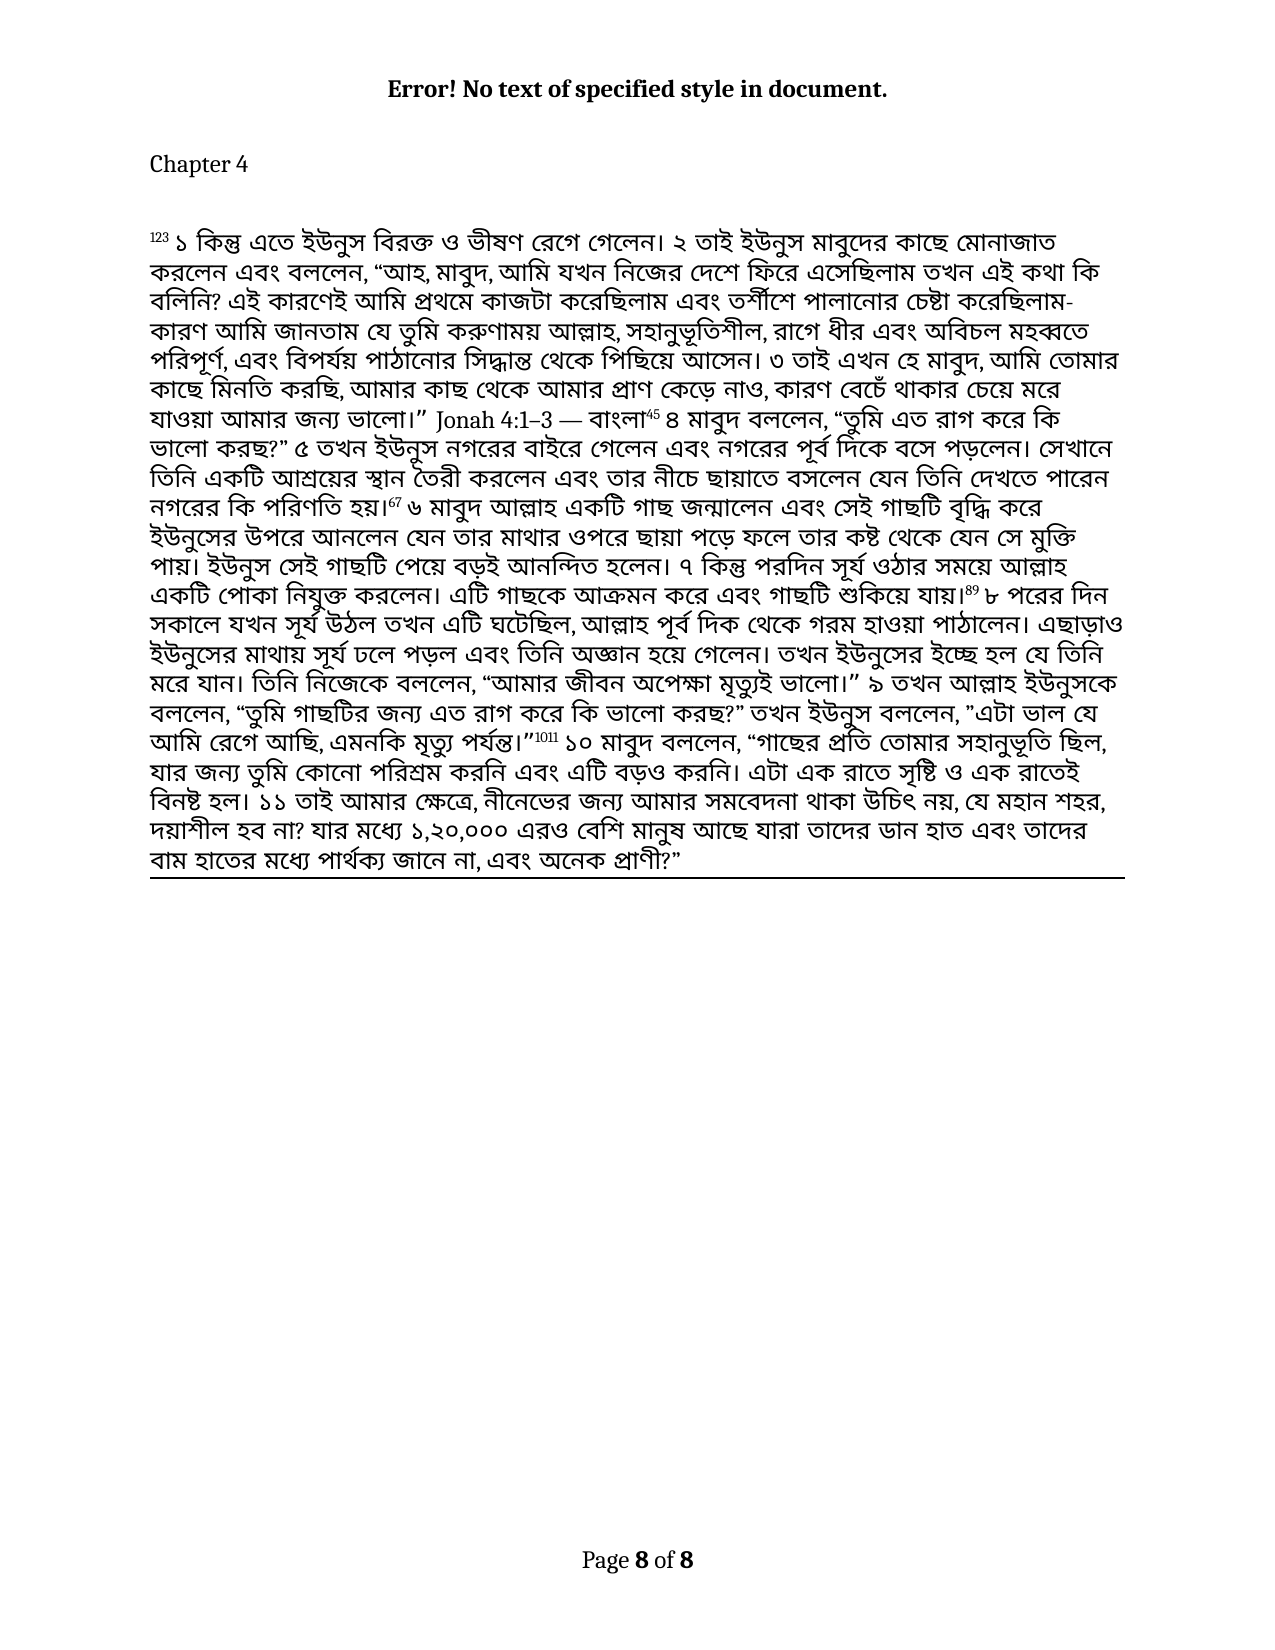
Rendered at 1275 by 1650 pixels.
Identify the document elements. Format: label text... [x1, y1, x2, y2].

text Chapter 4 [150, 150, 1125, 207]
text 123১ কিন্তু এতে ইউনুস বিরক্ত ও ভীষণ রেগে গেলেন। ২ তাই ইউনুস মাবুদের কাছে মোনাজাত করলেন এবং বললেন, “আহ, মাবুদ, আমি যখন নিজের দেশে ফিরে এসেছিলাম তখন এই কথা কি বলিনি? এই কারণেই আমি প্রথমে কাজটা করেছিলাম এবং তর্শীশে পালানোর চেষ্টা করেছিলাম- কারণ আমি জানতাম যে তুমি করুণাময় আল্লাহ, সহানুভূতিশীল, রাগে ধীর এবং অবিচল মহব্বতে পরিপূর্ণ, এবং বিপর্যয় পাঠানোর সিদ্ধান্ত থেকে পিছিয়ে আসেন। ৩ তাই এখন হে মাবুদ, আমি তোমার কাছে মিনতি করছি, আমার কাছ থেকে আমার প্রাণ কেড়ে নাও, কারণ বেচেঁ থাকার চেয়ে মরে যাওয়া আমার জন্য ভালো।” Jonah 4:1–3 — বাংলা45৪ মাবুদ বললেন, “তুমি এত রাগ করে কি ভালো করছ?” ৫ তখন ইউনুস নগরের বাইরে গেলেন এবং নগরের পূর্ব দিকে বসে পড়লেন। সেখানে তিনি একটি আশ্রয়ের স্থান তৈরী করলেন এবং তার নীচে ছায়াতে বসলেন যেন তিনি দেখতে পারেন নগরের কি পরিণতি হয়।67৬ মাবুদ আল্লাহ একটি গাছ জন্মালেন এবং সেই গাছটি বৃদ্ধি করে ইউনুসের উপরে আনলেন যেন তার মাথার ওপরে ছায়া পড়ে ফলে তার কষ্ট থেকে যেন সে মুক্তি পায়। ইউনুস সেই গাছটি পেয়ে বড়ই আনন্দিত হলেন। ৭ কিন্তু পরদিন সূর্য ওঠার সময়ে আল্লাহ একটি পোকা নিযুক্ত করলেন। এটি গাছকে আক্রমন করে এবং গাছটি শুকিয়ে যায়।89৮ পরের দিন সকালে যখন সূর্য উঠল তখন এটি ঘটেছিল, আল্লাহ পূর্ব দিক থেকে গরম হাওয়া পাঠালেন। এছাড়াও ইউনুসের মাথায় সূর্য ঢলে পড়ল এবং তিনি অজ্ঞান হয়ে গেলেন। তখন ইউনুসের ইচ্ছে হল যে তিনি মরে যান। তিনি নিজেকে বললেন, “আমার জীবন অপেক্ষা মৃত্যুই ভালো।” ৯ তখন আল্লাহ ইউনুসকে বললেন, “তুমি গাছটির জন্য এত রাগ করে কি ভালো করছ?” তখন ইউনুস বললেন, ”এটা ভাল যে আমি রেগে আছি, এমনকি মৃত্যু পর্যন্ত।”1011১০ মাবুদ বললেন, “গাছের প্রতি তোমার সহানুভূতি ছিল, যার জন্য তুমি কোনো পরিশ্রম করনি এবং এটি বড়ও করনি। এটা এক রাতে সৃষ্টি ও এক রাতেই বিনষ্ট হল। ১১ তাই আমার ক্ষেত্রে, নীনেভের জন্য আমার সমবেদনা থাকা উচিৎ নয়, যে মহান শহর, দয়াশীল হব না? যার মধ্যে ১,২০,০০০ এরও বেশি মানুষ আছে যারা তাদের ডান হাত এবং তাদের বাম হাতের মধ্যে পার্থক্য জানে না, এবং অনেক প্রাণী?” [150, 228, 1125, 877]
